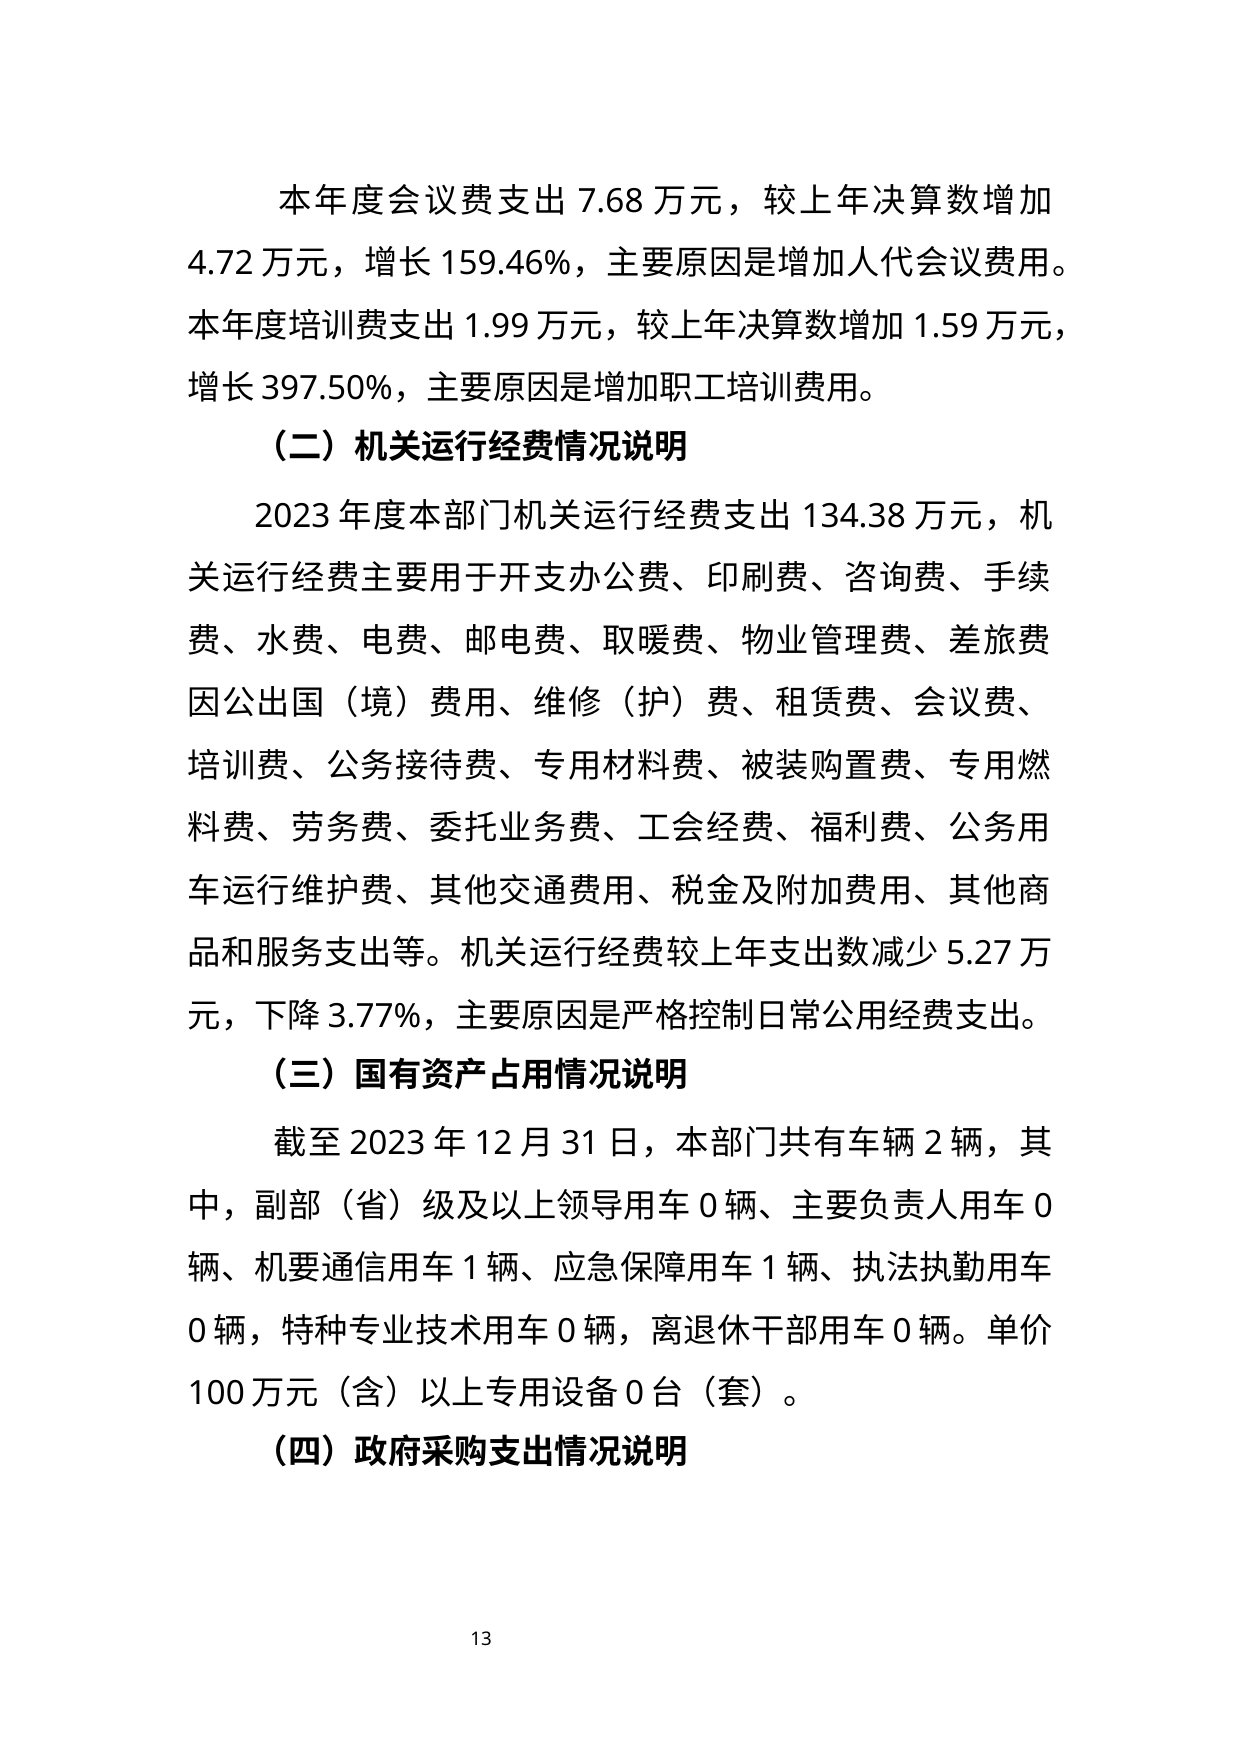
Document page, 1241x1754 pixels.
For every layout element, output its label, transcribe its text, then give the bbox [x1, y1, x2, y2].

text （三）国有资产占用情况说明 [187, 1039, 1053, 1104]
text （四）政府采购支出情况说明 [187, 1417, 1053, 1482]
text 本年度会议费支出7.68万元，较上年决算数增加4.72万元，增长159.46%，主要原因是增加人代会议费用。本年度培训费支出1.99万元，较上年决算数增加1.59万元，增长397.50%，主要原因是增加职工培训费用。 [187, 162, 1053, 412]
text 截至2023年12月31日，本部门共有车辆2辆，其中，副部（省）级及以上领导用车0辆、主要负责人用车0辆、机要通信用车1辆、应急保障用车1辆、执法执勤用车0辆，特种专业技术用车0辆，离退休干部用车0辆。单价100万元（含）以上专用设备0台（套）。 [187, 1104, 1053, 1417]
text （二）机关运行经费情况说明 [187, 412, 1053, 477]
text 2023年度本部门机关运行经费支出134.38万元，机关运行经费主要用于开支办公费、印刷费、咨询费、手续费、水费、电费、邮电费、取暖费、物业管理费、差旅费、因公出国（境）费用、维修（护）费、租赁费、会议费、培训费、公务接待费、专用材料费、被装购置费、专用燃料费、劳务费、委托业务费、工会经费、福利费、公务用车运行维护费、其他交通费用、税金及附加费用、其他商品和服务支出等。机关运行经费较上年支出数减少5.27万元，下降3.77%，主要原因是严格控制日常公用经费支出。 [187, 477, 1053, 1039]
